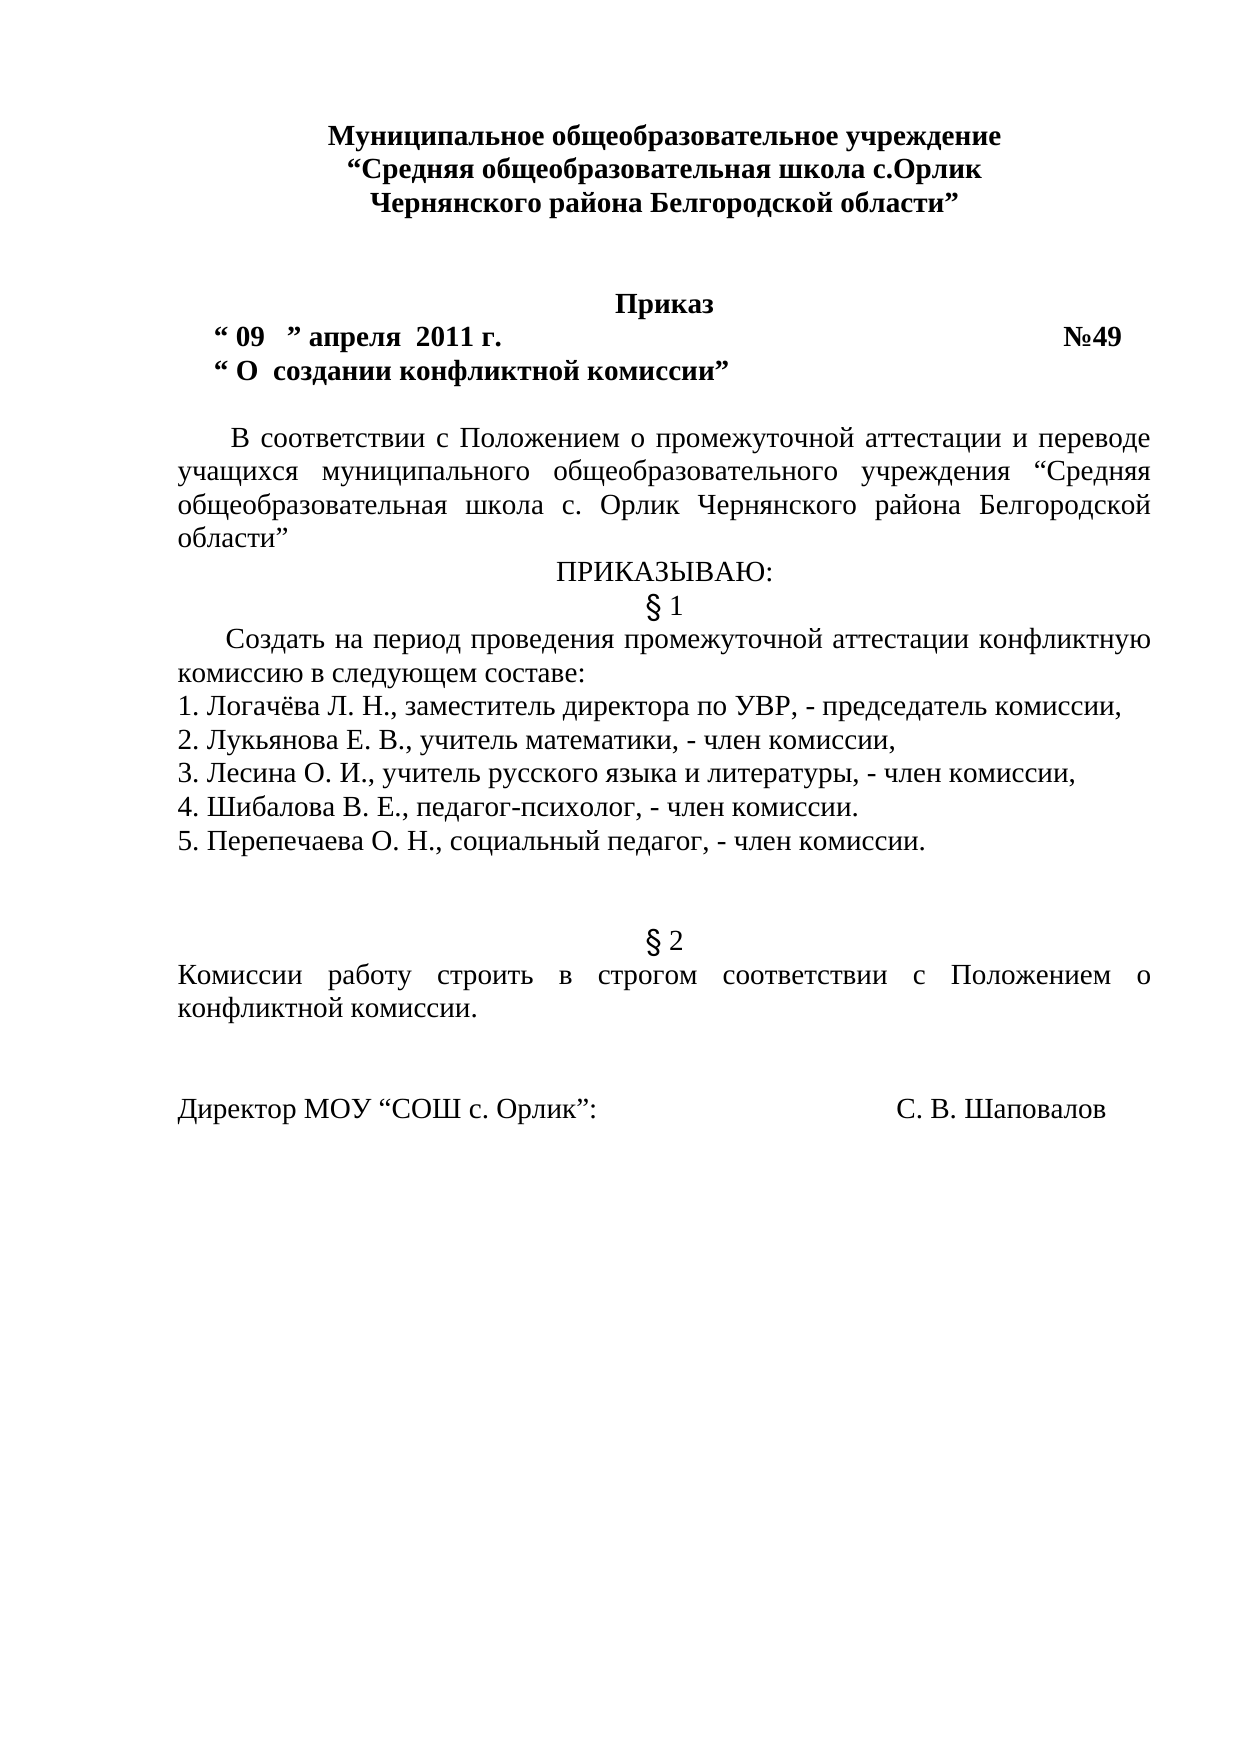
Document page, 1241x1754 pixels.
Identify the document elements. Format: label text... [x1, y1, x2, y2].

list Шибалова В. Е., педагог-психолог, - член комиссии. [177, 789, 1152, 823]
text “Средняя общеобразовательная школа с.Орлик [177, 152, 1152, 185]
list Логачёва Л. Н., заместитель директора по УВР, - председатель комиссии, [177, 688, 1152, 722]
text Комиссии работу строить в строгом соответствии с Положением о конфликтной комиссии. [177, 957, 1152, 1024]
text Директор МОУ “СОШ с. Орлик”: С. В. Шаповалов [177, 1091, 1152, 1124]
text Чернянского района Белгородской области” [177, 185, 1152, 219]
list Перепечаева О. Н., социальный педагог, - член комиссии. [177, 823, 1152, 856]
text Приказ [177, 286, 1152, 319]
text 1 [177, 588, 1152, 621]
text “ 09 ” апреля 2011 г. №49 [177, 319, 1152, 353]
text ПРИКАЗЫВАЮ: [177, 554, 1152, 588]
text Создать на период проведения промежуточной аттестации конфликтную комиссию в следующем составе: [177, 621, 1152, 688]
text “ О создании конфликтной комиссии” [177, 353, 1152, 386]
text В соответствии с Положением о промежуточной аттестации и переводе учащихся муниципального общеобразовательного учреждения “Средняя общеобразовательная школа с. Орлик Чернянского района Белгородской области” [177, 420, 1152, 554]
list Лукьянова Е. В., учитель математики, - член комиссии, [177, 722, 1152, 756]
list Лесина О. И., учитель русского языка и литературы, - член комиссии, [177, 756, 1152, 789]
text Муниципальное общеобразовательное учреждение [177, 118, 1152, 152]
text 2 [177, 923, 1152, 957]
